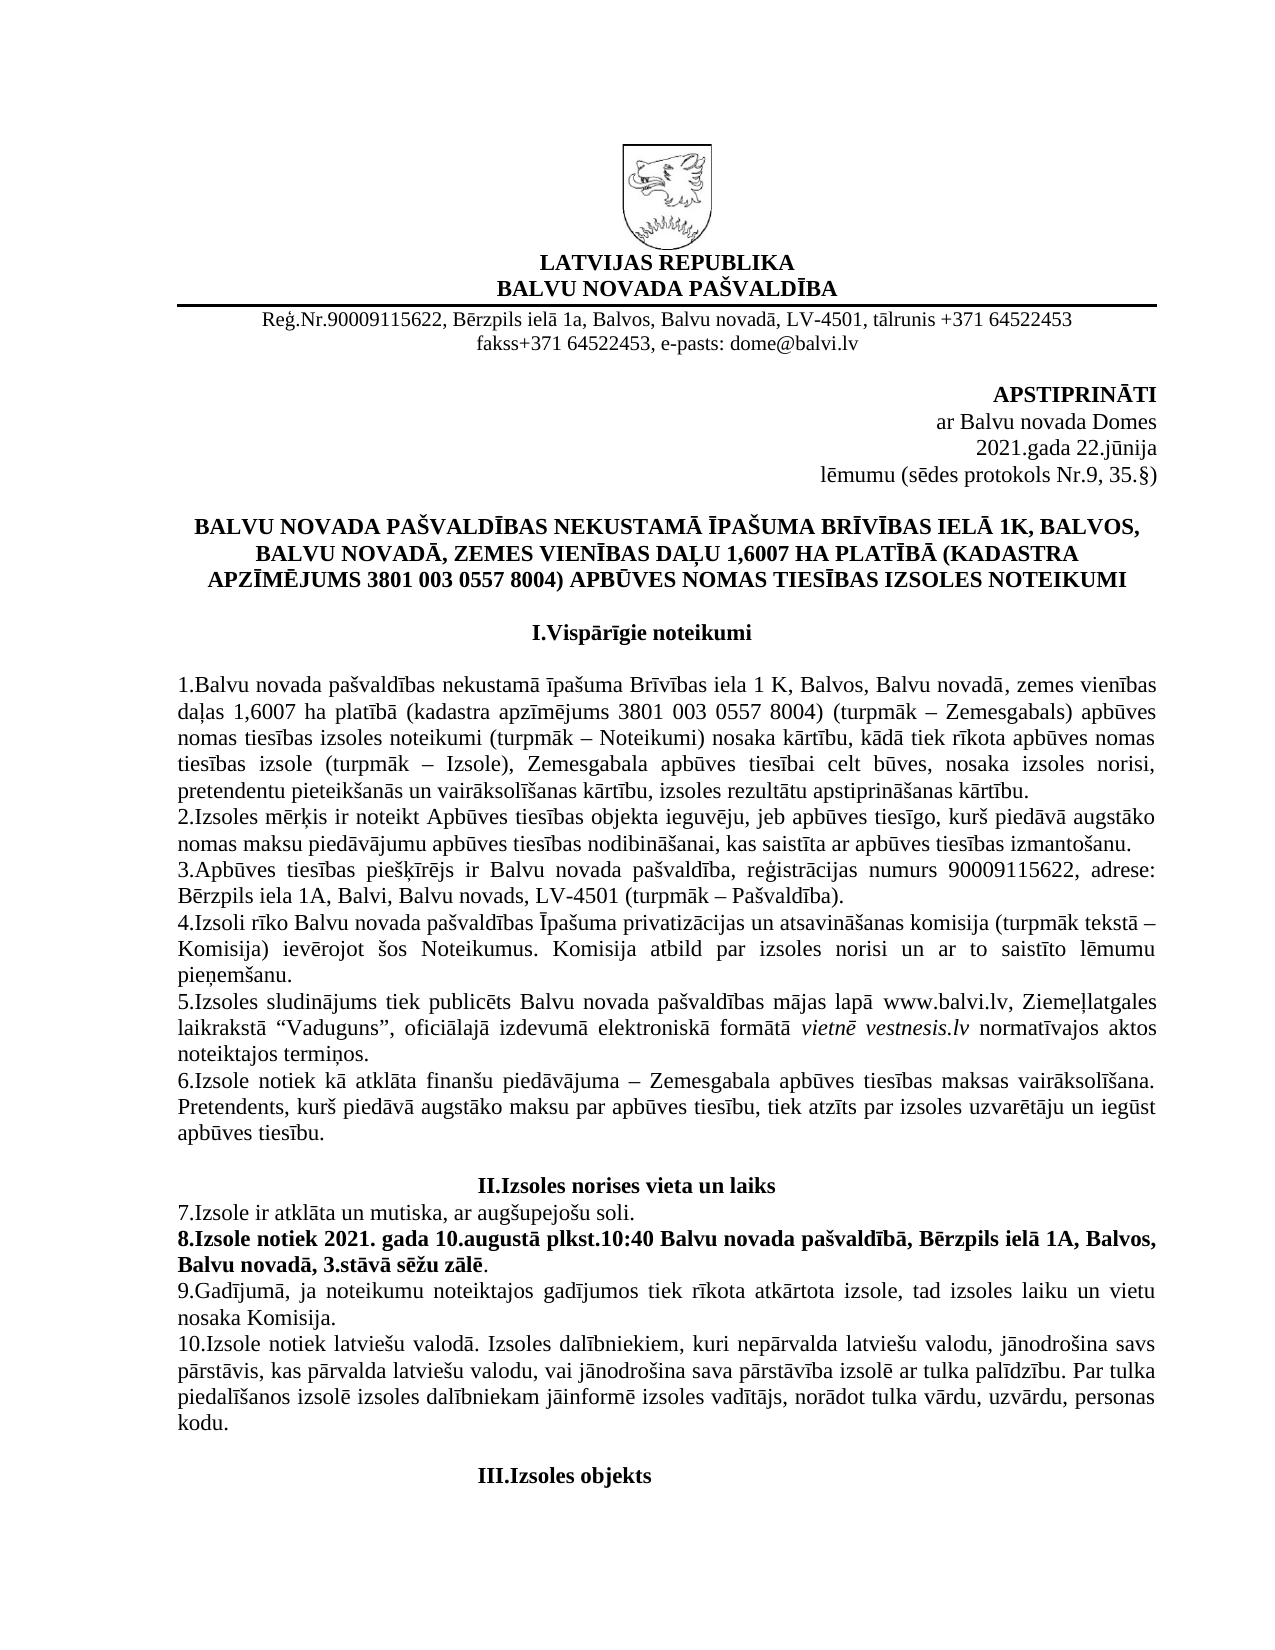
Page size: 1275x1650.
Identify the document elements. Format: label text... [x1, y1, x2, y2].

text APSTIPRINĀTI ar Balvu novada Domes 2021.gada 22.jūnija [177, 382, 1157, 461]
text BALVU NOVADA PAŠVALDĪBAS NEKUSTAMĀ ĪPAŠUMA BRĪVĪBAS IELĀ 1K, BALVOS, BALVU NOVADĀ, ZEMES VIENĪBAS DAĻU 1,6007 HA PLATĪBĀ (KADASTRA APZĪMĒJUMS 3801 003 0557 8004) APBŪVES NOMAS TIESĪBAS IZSOLES NOTEIKUMI [177, 513, 1157, 592]
text 4.Izsoli rīko Balvu novada pašvaldības Īpašuma privatizācijas un atsavināšanas komisija (turpmāk tekstā – Komisija) ievērojot šos Noteikumus. Komisija atbild par izsoles norisi un ar to saistīto lēmumu pieņemšanu. [177, 909, 1157, 988]
text 8.Izsole notiek 2021. gada 10.augustā plkst.10:40 Balvu novada pašvaldībā, Bērzpils ielā 1A, Balvos, Balvu novadā, 3.stāvā sēžu zālē. [177, 1225, 1157, 1278]
text lēmumu (sēdes protokols Nr.9, 35.§) [177, 461, 1157, 487]
picture [622, 144, 712, 250]
text 3.Apbūves tiesības piešķīrējs ir Balvu novada pašvaldība, reģistrācijas numurs 90009115622, adrese: Bērzpils iela 1A, Balvi, Balvu novads, LV-4501 (turpmāk – Pašvaldība). [177, 856, 1157, 909]
text 1.Balvu novada pašvaldības nekustamā īpašuma Brīvības iela 1 K, Balvos, Balvu novadā, zemes vienības daļas 1,6007 ha platībā (kadastra apzīmējums 3801 003 0557 8004) (turpmāk – Zemesgabals) apbūves nomas tiesības izsoles noteikumi (turpmāk – Noteikumi) nosaka kārtību, kādā tiek rīkota apbūves nomas tiesības izsole (turpmāk – Izsole), Zemesgabala apbūves tiesībai celt būves, nosaka izsoles norisi, pretendentu pieteikšanās un vairāksolīšanas kārtību, izsoles rezultātu apstiprināšanas kārtību. [177, 671, 1157, 803]
text fakss+371 64522453, e-pasts: dome@balvi.lv [177, 331, 1157, 355]
text 9.Gadījumā, ja noteikumu noteiktajos gadījumos tiek rīkota atkārtota izsole, tad izsoles laiku un vietu nosaka Komisija. [177, 1278, 1157, 1330]
text Reģ.Nr.90009115622, Bērzpils ielā 1a, Balvos, Balvu novadā, LV-4501, tālrunis +371 64522453 [177, 307, 1157, 331]
text I.Vispārīgie noteikumi [177, 619, 1157, 645]
text 2.Izsoles mērķis ir noteikt Apbūves tiesības objekta ieguvēju, jeb apbūves tiesīgo, kurš piedāvā augstāko nomas maksu piedāvājumu apbūves tiesības nodibināšanai, kas saistīta ar apbūves tiesības izmantošanu. [177, 803, 1157, 856]
text LATVIJAS REPUBLIKA [177, 249, 1157, 276]
text BALVU NOVADA PAŠVALDĪBA [177, 276, 1157, 304]
text III.Izsoles objekts [402, 1462, 1157, 1488]
text 5.Izsoles sludinājums tiek publicēts Balvu novada pašvaldības mājas lapā www.balvi.lv, Ziemeļlatgales laikrakstā “Vaduguns”, oficiālajā izdevumā elektroniskā formātā vietnē vestnesis.lv normatīvajos aktos noteiktajos termiņos. [177, 988, 1157, 1067]
text II.Izsoles norises vieta un laiks [402, 1172, 1157, 1198]
text 10.Izsole notiek latviešu valodā. Izsoles dalībniekiem, kuri nepārvalda latviešu valodu, jānodrošina savs pārstāvis, kas pārvalda latviešu valodu, vai jānodrošina sava pārstāvība izsolē ar tulka palīdzību. Par tulka piedalīšanos izsolē izsoles dalībniekam jāinformē izsoles vadītājs, norādot tulka vārdu, uzvārdu, personas kodu. [177, 1330, 1157, 1436]
text 6.Izsole notiek kā atklāta finanšu piedāvājuma – Zemesgabala apbūves tiesības maksas vairāksolīšana. Pretendents, kurš piedāvā augstāko maksu par apbūves tiesību, tiek atzīts par izsoles uzvarētāju un iegūst apbūves tiesību. [177, 1067, 1157, 1146]
text 7.Izsole ir atklāta un mutiska, ar augšupejošu soli. [177, 1198, 1157, 1225]
